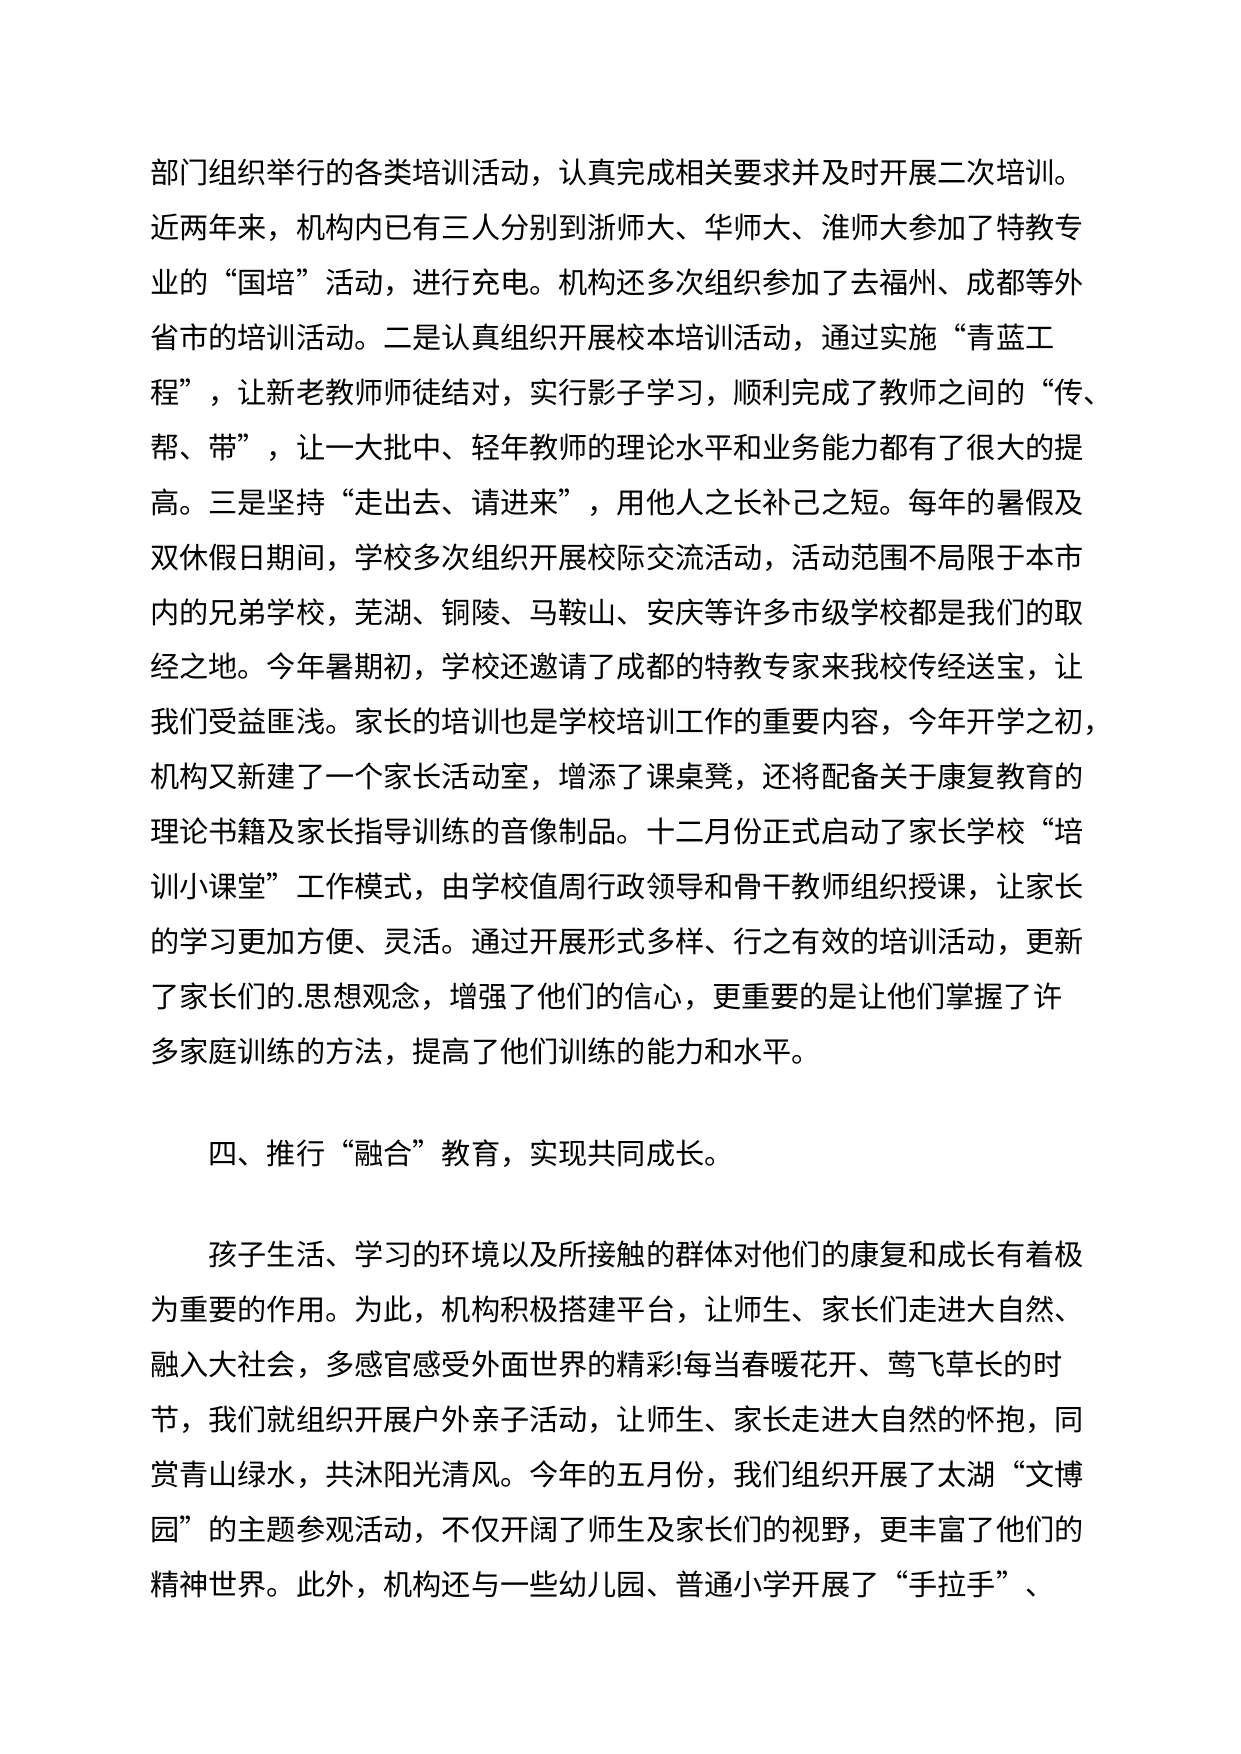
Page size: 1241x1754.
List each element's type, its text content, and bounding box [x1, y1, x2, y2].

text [150, 1232, 1090, 1604]
text 四、推行“融合”教育，实现共同成长。 [150, 1130, 1090, 1172]
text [150, 150, 1090, 1071]
